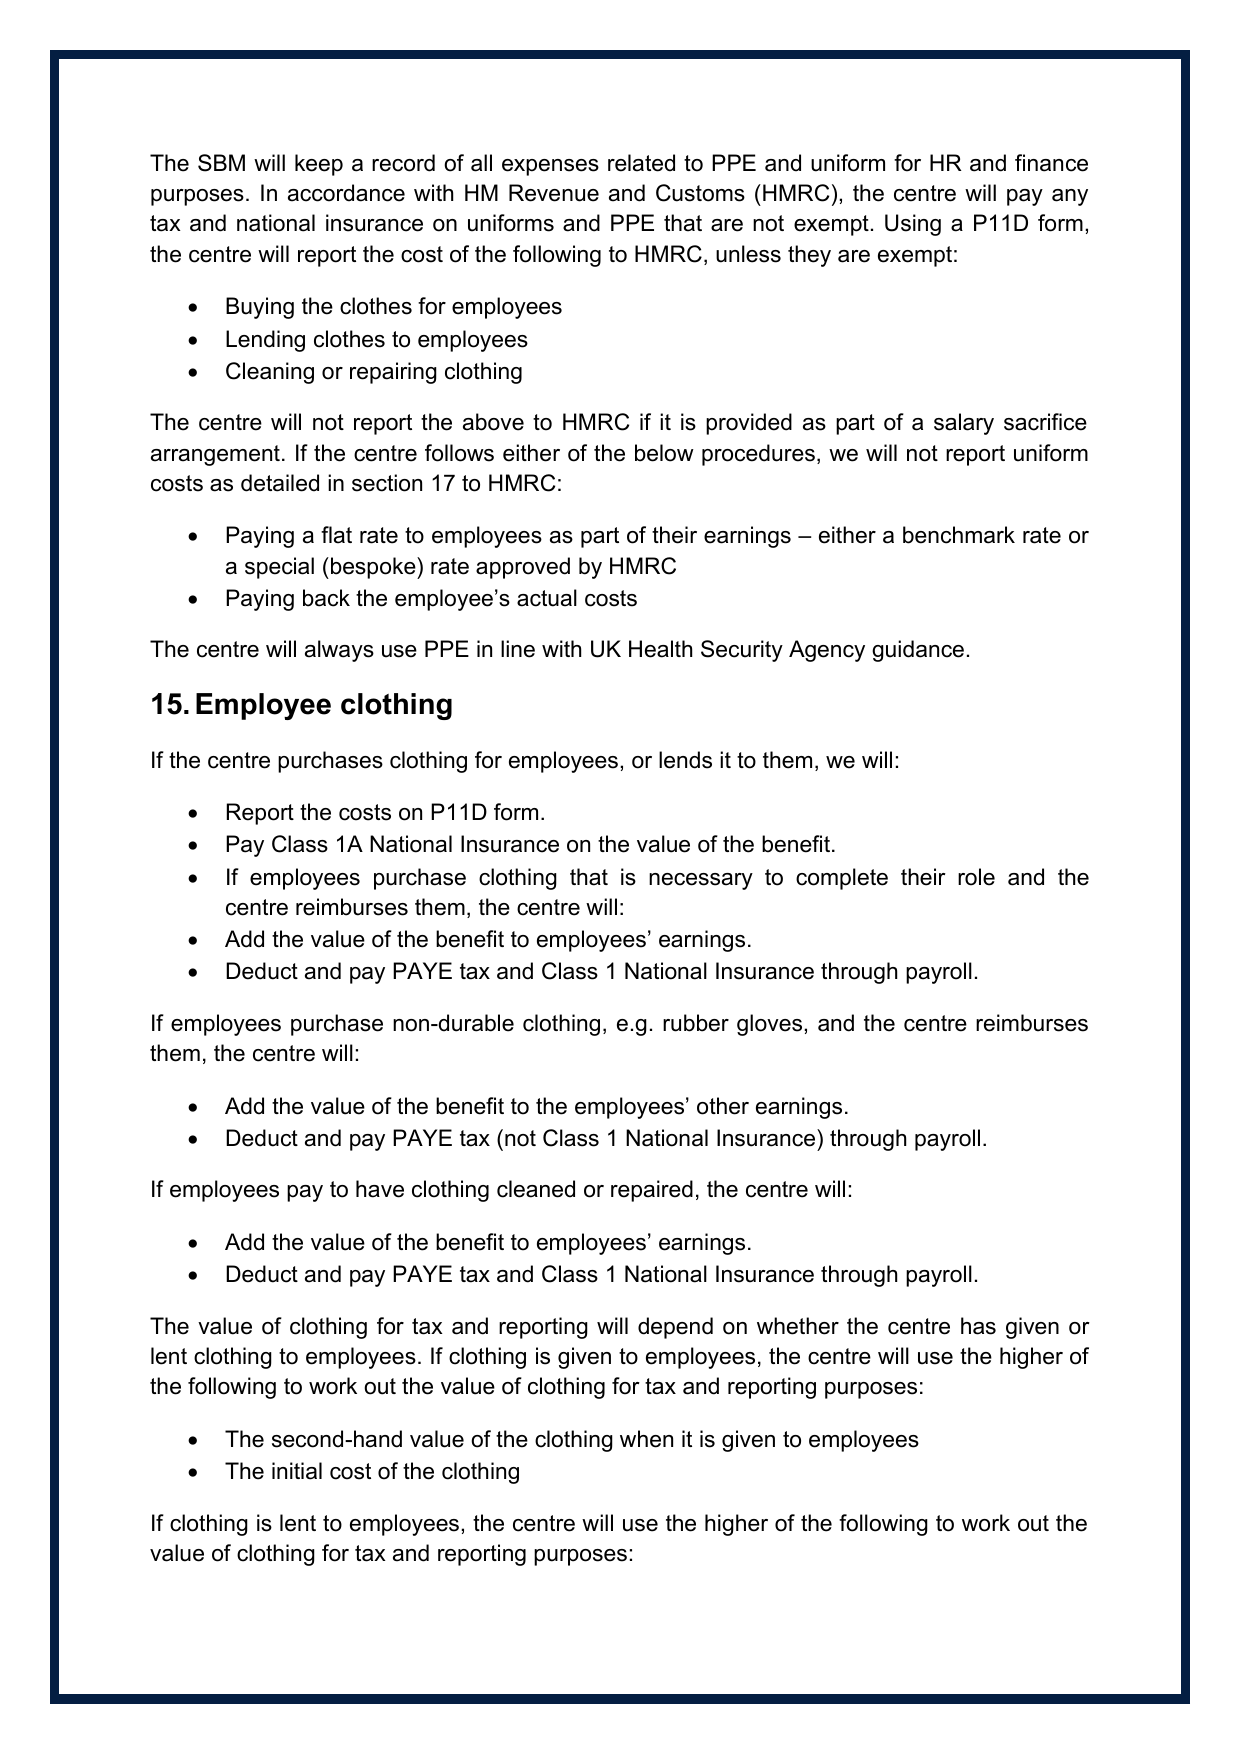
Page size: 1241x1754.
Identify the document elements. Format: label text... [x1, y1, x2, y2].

subtitle Employee clothing [150, 687, 1090, 721]
list Paying a flat rate to employees as part of their earnings – either a benchmark rate or a special (bespoke) rate approved by HMRC [187, 521, 1090, 579]
list Pay Class 1A National Insurance on the value of the benefit. [187, 830, 1090, 858]
text The centre will always use PPE in line with UK Health Security Agency guidance. [150, 636, 1090, 662]
text If clothing is lent to employees, the centre will use the higher of the following to work out the value of clothing for tax and reporting purposes: [150, 1510, 1090, 1566]
list Deduct and pay PAYE tax and Class 1 National Insurance through payroll. [187, 957, 1090, 985]
list Paying back the employee’s actual costs [187, 583, 1090, 611]
list Buying the clothes for employees [187, 292, 1090, 320]
list The second-hand value of the clothing when it is given to employees [187, 1424, 1090, 1452]
text The SBM will keep a record of all expenses related to PPE and uniform for HR and finance purposes. In accordance with HM Revenue and Customs (HMRC), the centre will pay any tax and national insurance on uniforms and PPE that are not exempt. Using a P11D form, the centre will report the cost of the following to HMRC, unless they are exempt: [150, 150, 1090, 267]
list Deduct and pay PAYE tax and Class 1 National Insurance through payroll. [187, 1260, 1090, 1288]
list Add the value of the benefit to employees’ earnings. [187, 1227, 1090, 1256]
list Deduct and pay PAYE tax (not Class 1 National Insurance) through payroll. [187, 1123, 1090, 1151]
list Report the costs on P11D form. [187, 798, 1090, 826]
text The value of clothing for tax and reporting will depend on whether the centre has given or lent clothing to employees. If clothing is given to employees, the centre will use the higher of the following to work out the value of clothing for tax and reporting purposes: [150, 1313, 1090, 1400]
text If the centre purchases clothing for employees, or lends it to them, we will: [150, 747, 1090, 773]
list Cleaning or repairing clothing [187, 356, 1090, 384]
list Add the value of the benefit to the employees’ other earnings. [187, 1091, 1090, 1119]
text The centre will not report the above to HMRC if it is provided as part of a salary sacrifice arrangement. If the centre follows either of the below procedures, we will not report uniform costs as detailed in section 17 to HMRC: [150, 409, 1090, 496]
list Add the value of the benefit to employees’ earnings. [187, 924, 1090, 952]
text If employees pay to have clothing cleaned or repaired, the centre will: [150, 1176, 1090, 1203]
list If employees purchase clothing that is necessary to complete their role and the centre reimburses them, the centre will: [187, 862, 1090, 921]
list Lending clothes to employees [187, 324, 1090, 352]
text If employees purchase non-durable clothing, e.g. rubber gloves, and the centre reimburses them, the centre will: [150, 1010, 1090, 1066]
list The initial cost of the clothing [187, 1457, 1090, 1485]
